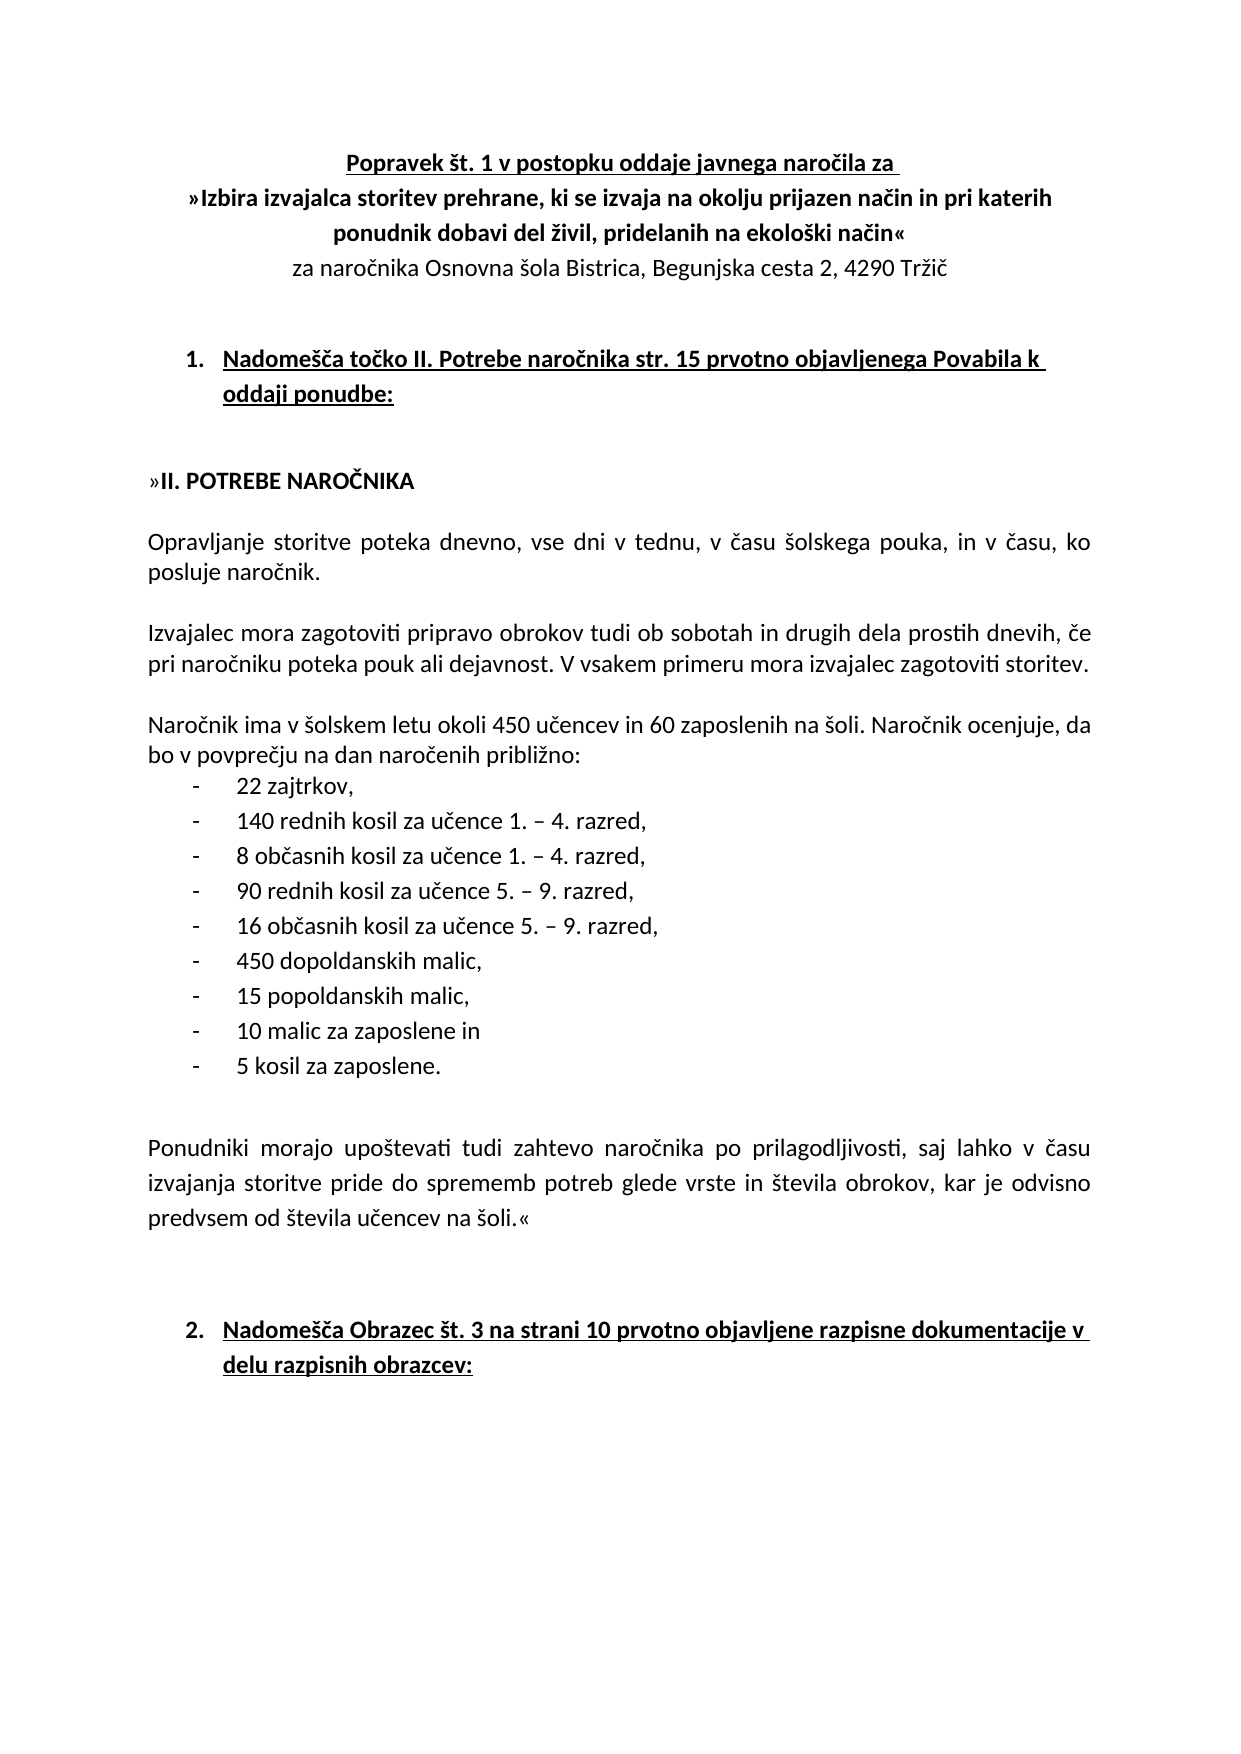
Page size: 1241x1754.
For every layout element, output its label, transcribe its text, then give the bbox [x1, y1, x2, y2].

list 8 občasnih kosil za učence 1. – 4. razred, [192, 840, 1093, 871]
list 15 popoldanskih malic, [192, 980, 1093, 1011]
text »Izbira izvajalca storitev prehrane, ki se izvaja na okolju prijazen način in pri katerih ponudnik dobavi del živil, pridelanih na ekološki način« [148, 183, 1093, 248]
text Izvajalec mora zagotoviti pripravo obrokov tudi ob sobotah in drugih dela prostih dnevih, če pri naročniku poteka pouk ali dejavnost. V vsakem primeru mora izvajalec zagotoviti storitev. [148, 617, 1093, 678]
list Nadomešča točko II. Potrebe naročnika str. 15 prvotno objavljenega Povabila k oddaji ponudbe: [185, 343, 1093, 409]
list Nadomešča Obrazec št. 3 na strani 10 prvotno objavljene razpisne dokumentacije v delu razpisnih obrazcev: [185, 1314, 1093, 1379]
list 16 občasnih kosil za učence 5. – 9. razred, [192, 910, 1093, 941]
list 10 malic za zaposlene in [192, 1015, 1093, 1046]
text »II. POTREBE NAROČNIKA [148, 465, 1093, 495]
text za naročnika Osnovna šola Bistrica, Begunjska cesta 2, 4290 Tržič [148, 253, 1093, 283]
text Naročnik ima v šolskem letu okoli 450 učencev in 60 zaposlenih na šoli. Naročnik ocenjuje, da bo v povprečju na dan naročenih približno: [148, 709, 1093, 770]
text Ponudniki morajo upoštevati tudi zahtevo naročnika po prilagodljivosti, saj lahko v času izvajanja storitve pride do sprememb potreb glede vrste in števila obrokov, kar je odvisno predvsem od števila učencev na šoli.« [148, 1132, 1093, 1233]
list 22 zajtrkov, [192, 770, 1093, 801]
text Opravljanje storitve poteka dnevno, vse dni v tednu, v času šolskega pouka, in v času, ko posluje naročnik. [148, 526, 1093, 587]
list 450 dopoldanskih malic, [192, 945, 1093, 976]
list 90 rednih kosil za učence 5. – 9. razred, [192, 875, 1093, 906]
list 5 kosil za zaposlene. [192, 1050, 1093, 1081]
list 140 rednih kosil za učence 1. – 4. razred, [192, 805, 1093, 836]
text Popravek št. 1 v postopku oddaje javnega naročila za [148, 148, 1093, 178]
